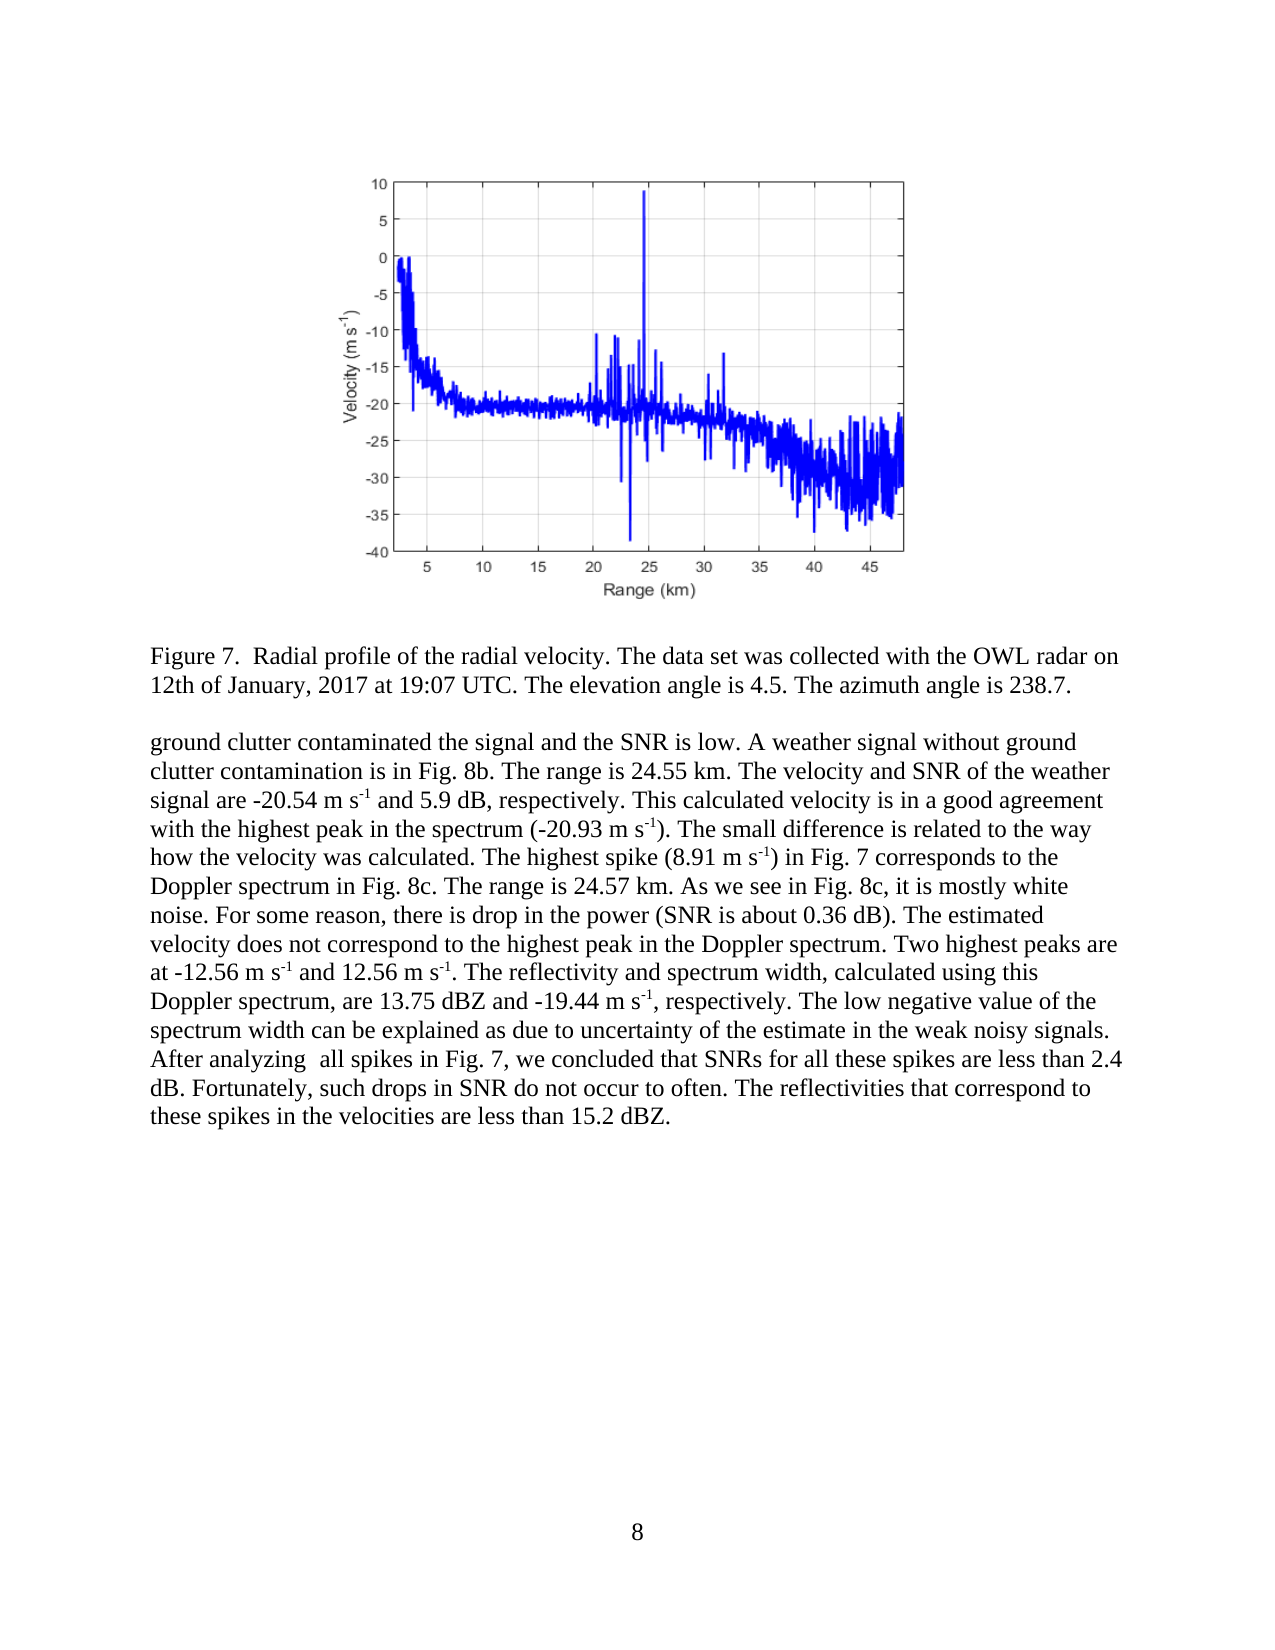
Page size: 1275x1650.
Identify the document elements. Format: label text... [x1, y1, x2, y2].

text Figure 7. Radial profile of the radial velocity. The data set was collected with the OWL radar on 12th of January, 2017 at 19:07 UTC. The elevation angle is 4.5. The azimuth angle is 238.7. [150, 641, 1125, 699]
text ground clutter contaminated the signal and the SNR is low. A weather signal without ground clutter contamination is in Fig. 8b. The range is 24.55 km. The velocity and SNR of the weather signal are -20.54 m s-1 and 5.9 dB, respectively. This calculated velocity is in a good agreement with the highest peak in the spectrum (-20.93 m s-1). The small difference is related to the way how the velocity was calculated. The highest spike (8.91 m s-1) in Fig. 7 corresponds to the Doppler spectrum in Fig. 8c. The range is 24.57 km. As we see in Fig. 8c, it is mostly white noise. For some reason, there is drop in the power (SNR is about 0.36 dB). The estimated velocity does not correspond to the highest peak in the Doppler spectrum. Two highest peaks are at -12.56 m s-1 and 12.56 m s-1. The reflectivity and spectrum width, calculated using this Doppler spectrum, are 13.75 dBZ and -19.44 m s-1, respectively. The low negative value of the spectrum width can be explained as due to uncertainty of the estimate in the weak noisy signals. After analyzing all spikes in Fig. 7, we concluded that SNRs for all these spikes are less than 2.4 dB. Fortunately, such drops in SNR do not occur to often. The reflectivities that correspond to these spikes in the velocities are less than 15.2 dBZ. [150, 727, 1125, 1130]
picture [310, 150, 966, 600]
